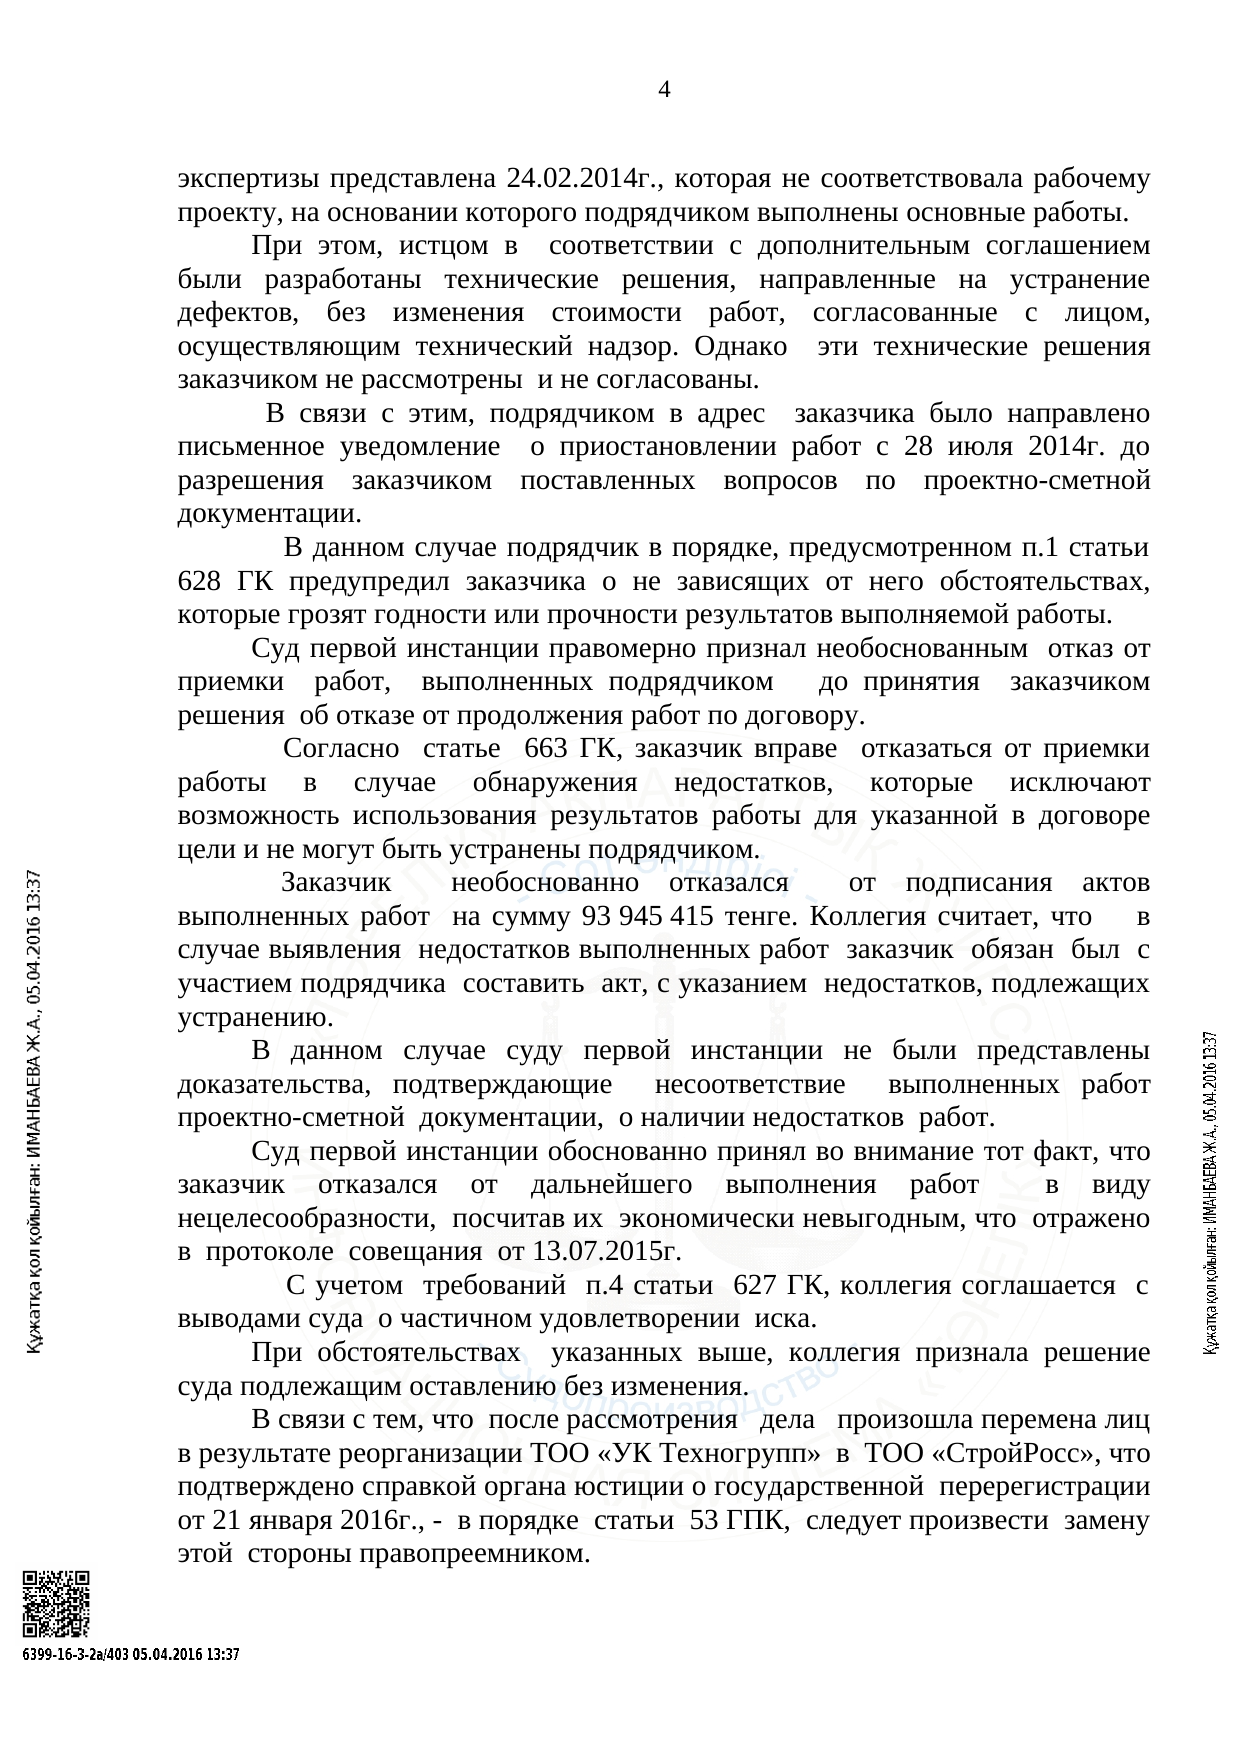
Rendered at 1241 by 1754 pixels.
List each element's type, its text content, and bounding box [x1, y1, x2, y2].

text В данном случае суду первой инстанции не были представлены доказательства, подтверждающие несоответствие выполненных работ проектно-сметной документации, о наличии недостатков работ. [177, 1032, 1152, 1133]
picture [1187, 520, 1240, 1355]
picture [10, 104, 63, 1355]
text В связи с этим, подрядчиком в адрес заказчика было направлено письменное уведомление о приостановлении работ с 28 июля 2014г. до разрешения заказчиком поставленных вопросов по проектно-сметной документации. [177, 395, 1152, 529]
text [177, 160, 1152, 227]
text Согласно статье 663 ГК, заказчик вправе отказаться от приемки работы в случае обнаружения недостатков, которые исключают возможность использования результатов работы для указанной в договоре цели и не могут быть устранены подрядчиком. [177, 730, 1152, 864]
text В связи с тем, что после рассмотрения дела произошла перемена лиц в результате реорганизации ТОО «УК Техногрупп» в ТОО «СтройРосс», что подтверждено справкой органа юстиции о государственной перерегистрации от 21 января 2016г., - в порядке статьи 53 ГПК, следует произвести замену этой стороны правопреемником. [177, 1401, 1152, 1569]
text С учетом требований п.4 статьи 627 ГК, коллегия соглашается с выводами суда о частичном удовлетворении иска. [177, 1267, 1152, 1334]
text Суд первой инстанции правомерно признал необоснованным отказ от приемки работ, выполненных подрядчиком до принятия заказчиком решения об отказе от продолжения работ по договору. [177, 630, 1152, 730]
text В данном случае подрядчик в порядке, предусмотренном п.1 статьи 628 ГК предупредил заказчика о не зависящих от него обстоятельствах, которые грозят годности или прочности результатов выполняемой работы. [177, 529, 1152, 630]
text При обстоятельствах указанных выше, коллегия признала решение суда подлежащим оставлению без изменения. [177, 1334, 1152, 1401]
text При этом, истцом в соответствии с дополнительным соглашением были разработаны технические решения, направленные на устранение дефектов, без изменения стоимости работ, согласованные с лицом, осуществляющим технический надзор. Однако эти технические решения заказчиком не рассмотрены и не согласованы. [177, 227, 1152, 395]
text Суд первой инстанции обоснованно принял во внимание тот факт, что заказчик отказался от дальнейшего выполнения работ в виду нецелесообразности, посчитав их экономически невыгодным, что отражено в протоколе совещания от 13.07.2015г. [177, 1133, 1152, 1267]
text Заказчик необоснованно отказался от подписания актов выполненных работ на сумму 93 945 415 тенге. Коллегия считает, что в случае выявления недостатков выполненных работ заказчик обязан был с участием подрядчика составить акт, с указанием недостатков, подлежащих устранению. [177, 864, 1152, 1032]
picture [14, 1562, 440, 1698]
